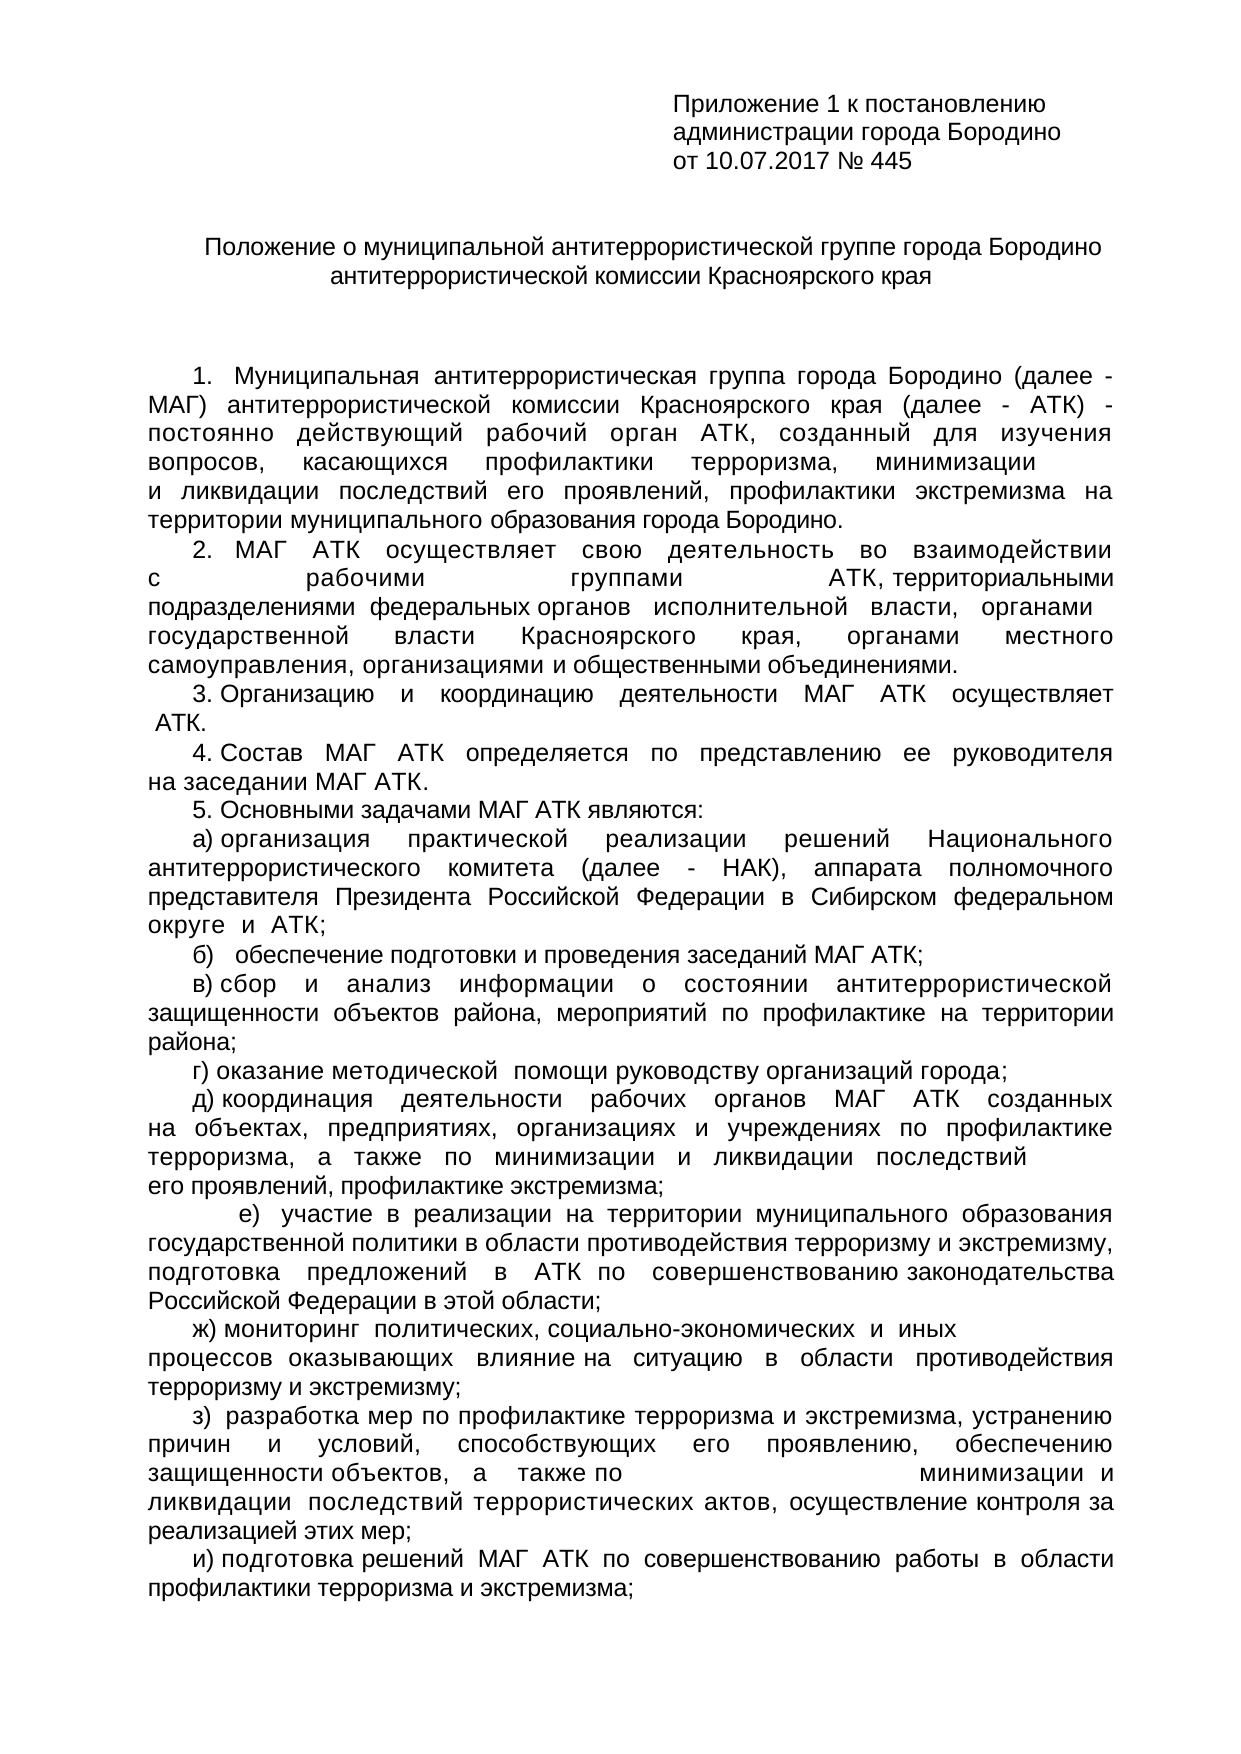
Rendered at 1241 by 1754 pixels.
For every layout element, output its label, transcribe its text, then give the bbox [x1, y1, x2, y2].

text з) разработка мер по профилактике терроризма и экстремизма, устранению причин и условий, способствующих его проявлению, обеспечению защищенности объектов, а также по минимизации и ликвидации последствий террористических актов, осуществление контроля за реализацией этих мер; [148, 1401, 1114, 1544]
text д) координация деятельности рабочих органов МАГ АТК созданных на объектах, предприятиях, организациях и учреждениях по профилактике терроризма, а также по минимизации и ликвидации последствий его проявлений, профилактике экстремизма; [148, 1084, 1114, 1199]
text 1. Муниципальная антитеррористическая группа города Бородино (далее - МАГ) антитеррористической комиссии Красноярского края (далее - АТК) - постоянно действующий рабочий орган АТК, созданный для изучения вопросов, касающихся профилактики терроризма, минимизации и ликвидации последствий его проявлений, профилактики экстремизма на территории муниципального образования города Бородино. [148, 361, 1114, 533]
text и) подготовка решений МАГ АТК по совершенствованию работы в области профилактики терроризма и экстремизма; [148, 1544, 1114, 1602]
text 3. Организацию и координацию деятельности МАГ АТК осуществляет АТК. [148, 679, 1114, 737]
text от 10.07.2017 № 445 [673, 146, 1152, 175]
text а) организация практической реализации решений Национального антитеррористического комитета (далее - НАК), аппарата полномочного представителя Президента Российской Федерации в Сибирском федеральном округе и АТК; [148, 824, 1114, 939]
text 5. Основными задачами МАГ АТК являются: [148, 795, 1114, 824]
text Положение о муниципальной антитеррористической группе города Бородино антитеррористической комиссии Красноярского края [148, 232, 1114, 290]
text г) оказание методической помощи руководству организаций города; [148, 1056, 1114, 1084]
text е) участие в реализации на территории муниципального образования государственной политики в области противодействия терроризму и экстремизму, подготовка предложений в АТК по совершенствованию законодательства Российской Федерации в этой области; [148, 1199, 1114, 1314]
text 2. МАГ АТК осуществляет свою деятельность во взаимодействии с рабочими группами АТК, территориальными подразделениями федеральных органов исполнительной власти, органами государственной власти Красноярского края, органами местного самоуправления, организациями и общественными объединениями. [148, 535, 1114, 678]
text в) сбор и анализ информации о состоянии антитеррористической защищенности объектов района, мероприятий по профилактике на территории района; [148, 969, 1114, 1055]
text б) обеспечение подготовки и проведения заседаний МАГ АТК; [148, 940, 1114, 969]
text Приложение 1 к постановлению администрации города Бородино [673, 89, 1152, 146]
text 4. Состав МАГ АТК определяется по представлению ее руководителя на заседании МАГ АТК. [148, 738, 1114, 795]
text ж) мониторинг политических, социально-экономических и иных процессов оказывающих влияние на ситуацию в области противодействия терроризму и экстремизму; [148, 1314, 1114, 1401]
